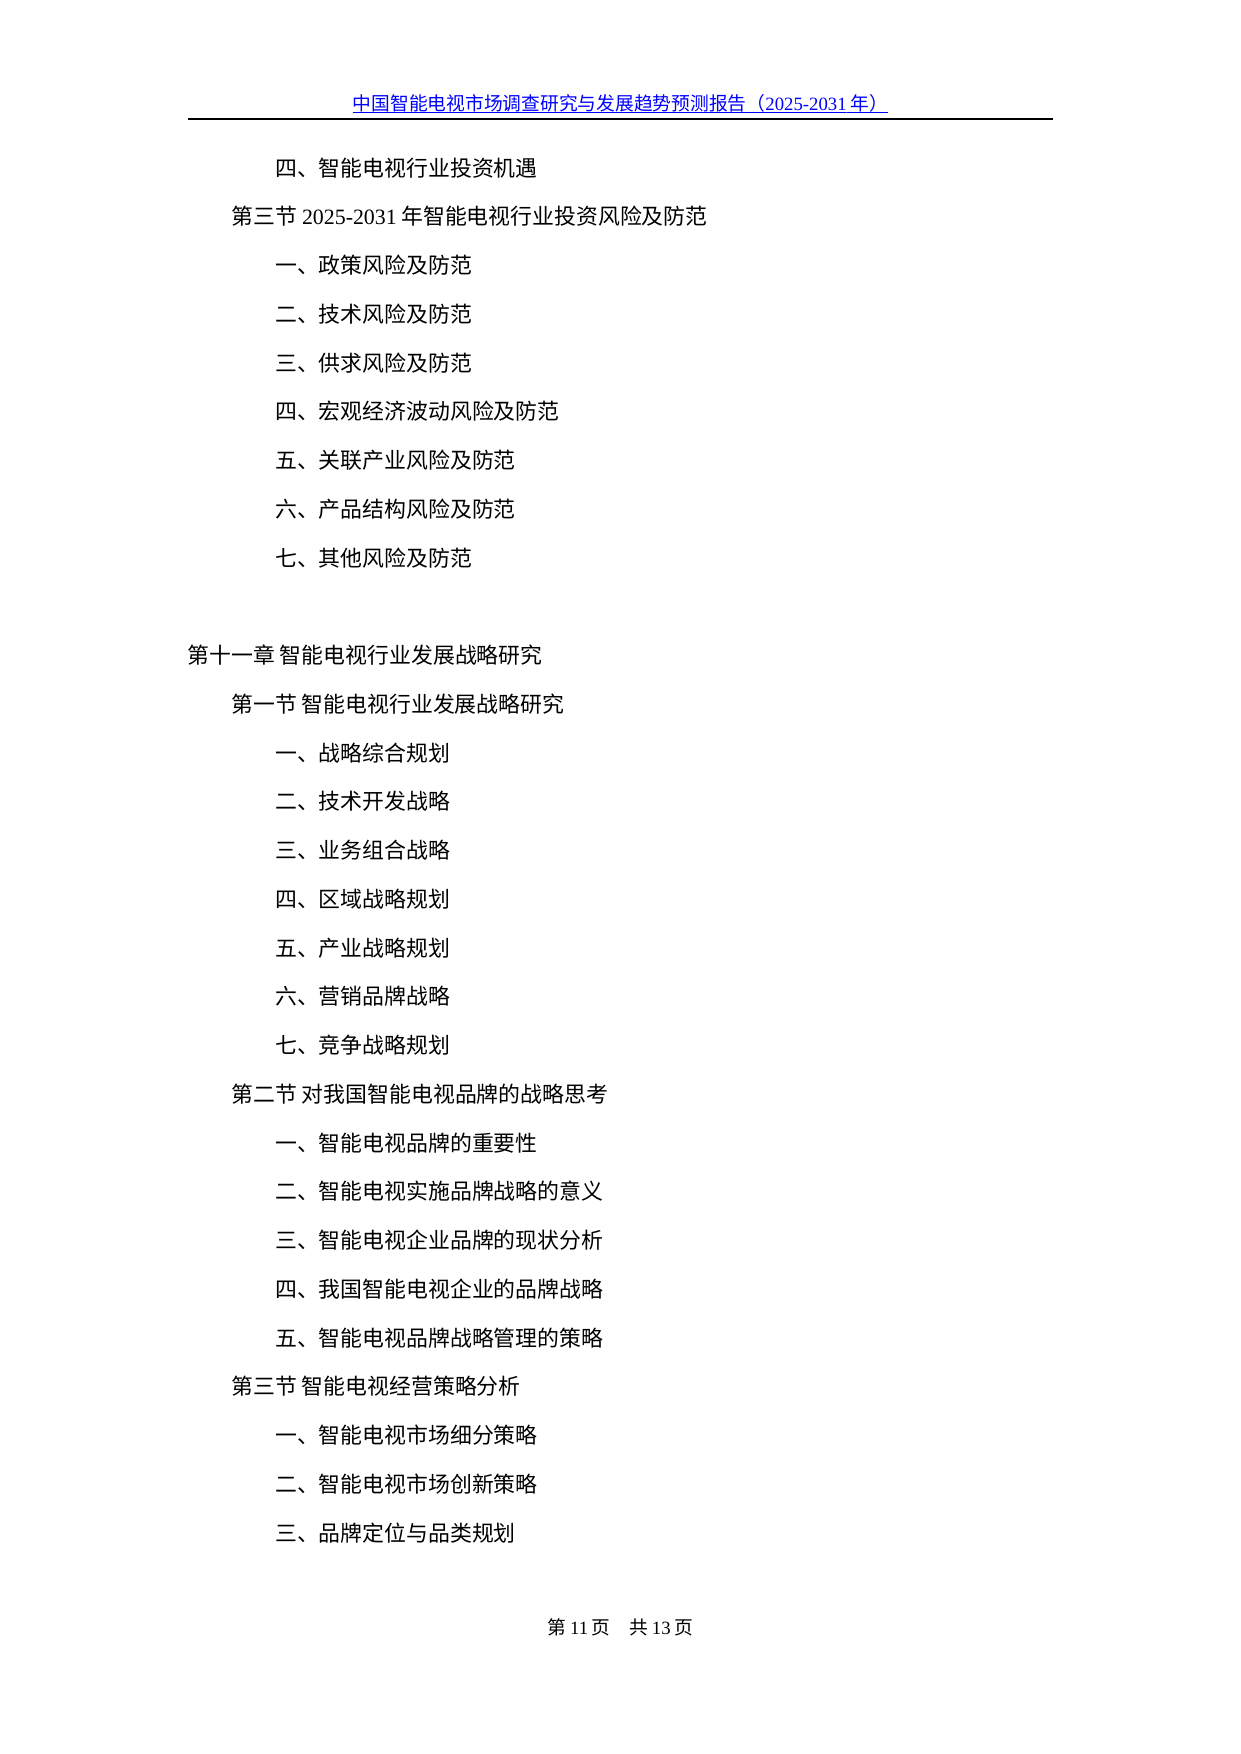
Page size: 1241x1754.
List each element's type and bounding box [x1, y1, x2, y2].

text [187, 150, 1053, 1548]
